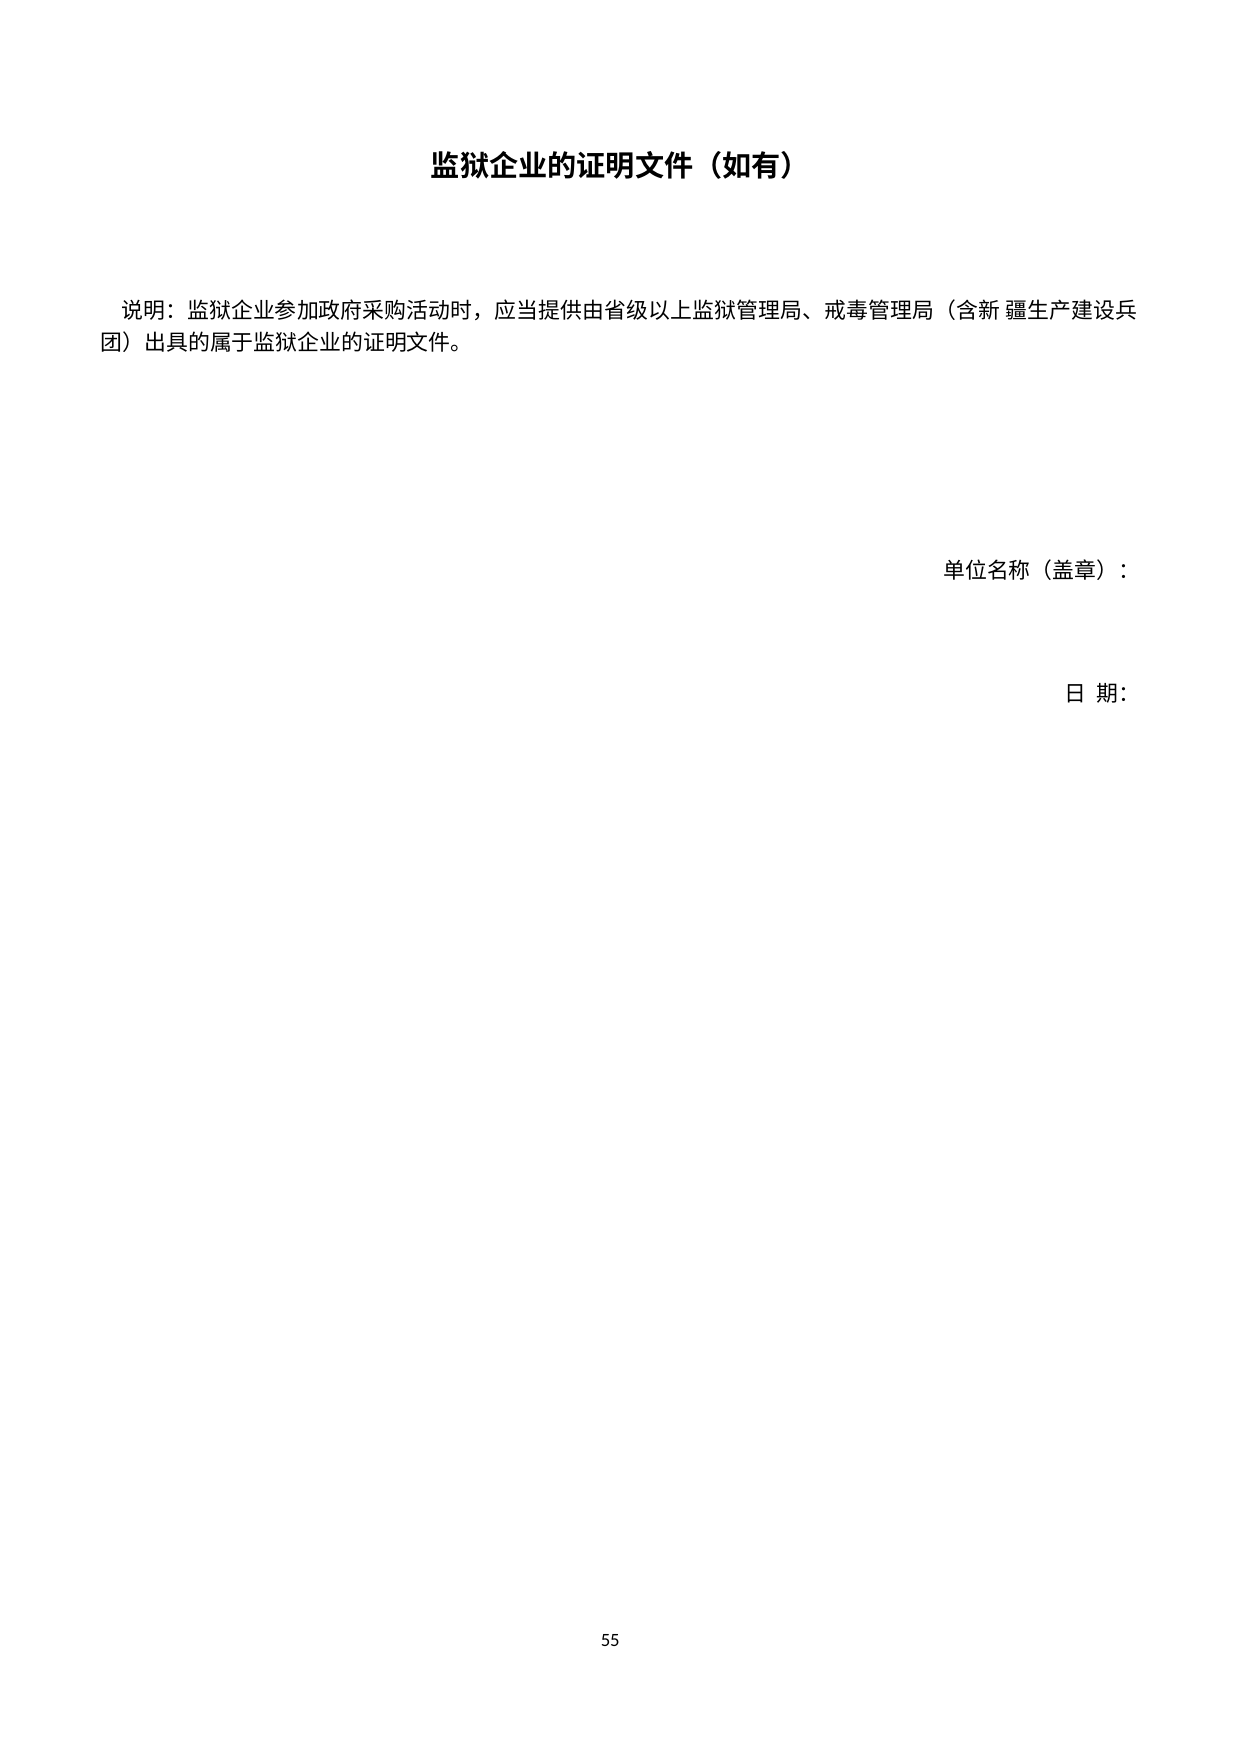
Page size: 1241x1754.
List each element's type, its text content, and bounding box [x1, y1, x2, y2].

text 单位名称（盖章）： [100, 552, 1140, 585]
text 日 期： [100, 675, 1140, 708]
text 监狱企业的证明文件（如有） [100, 131, 1140, 196]
text 说明：监狱企业参加政府采购活动时，应当提供由省级以上监狱管理局、戒毒管理局（含新 疆生产建设兵团）出具的属于监狱企业的证明文件。 [100, 292, 1140, 357]
